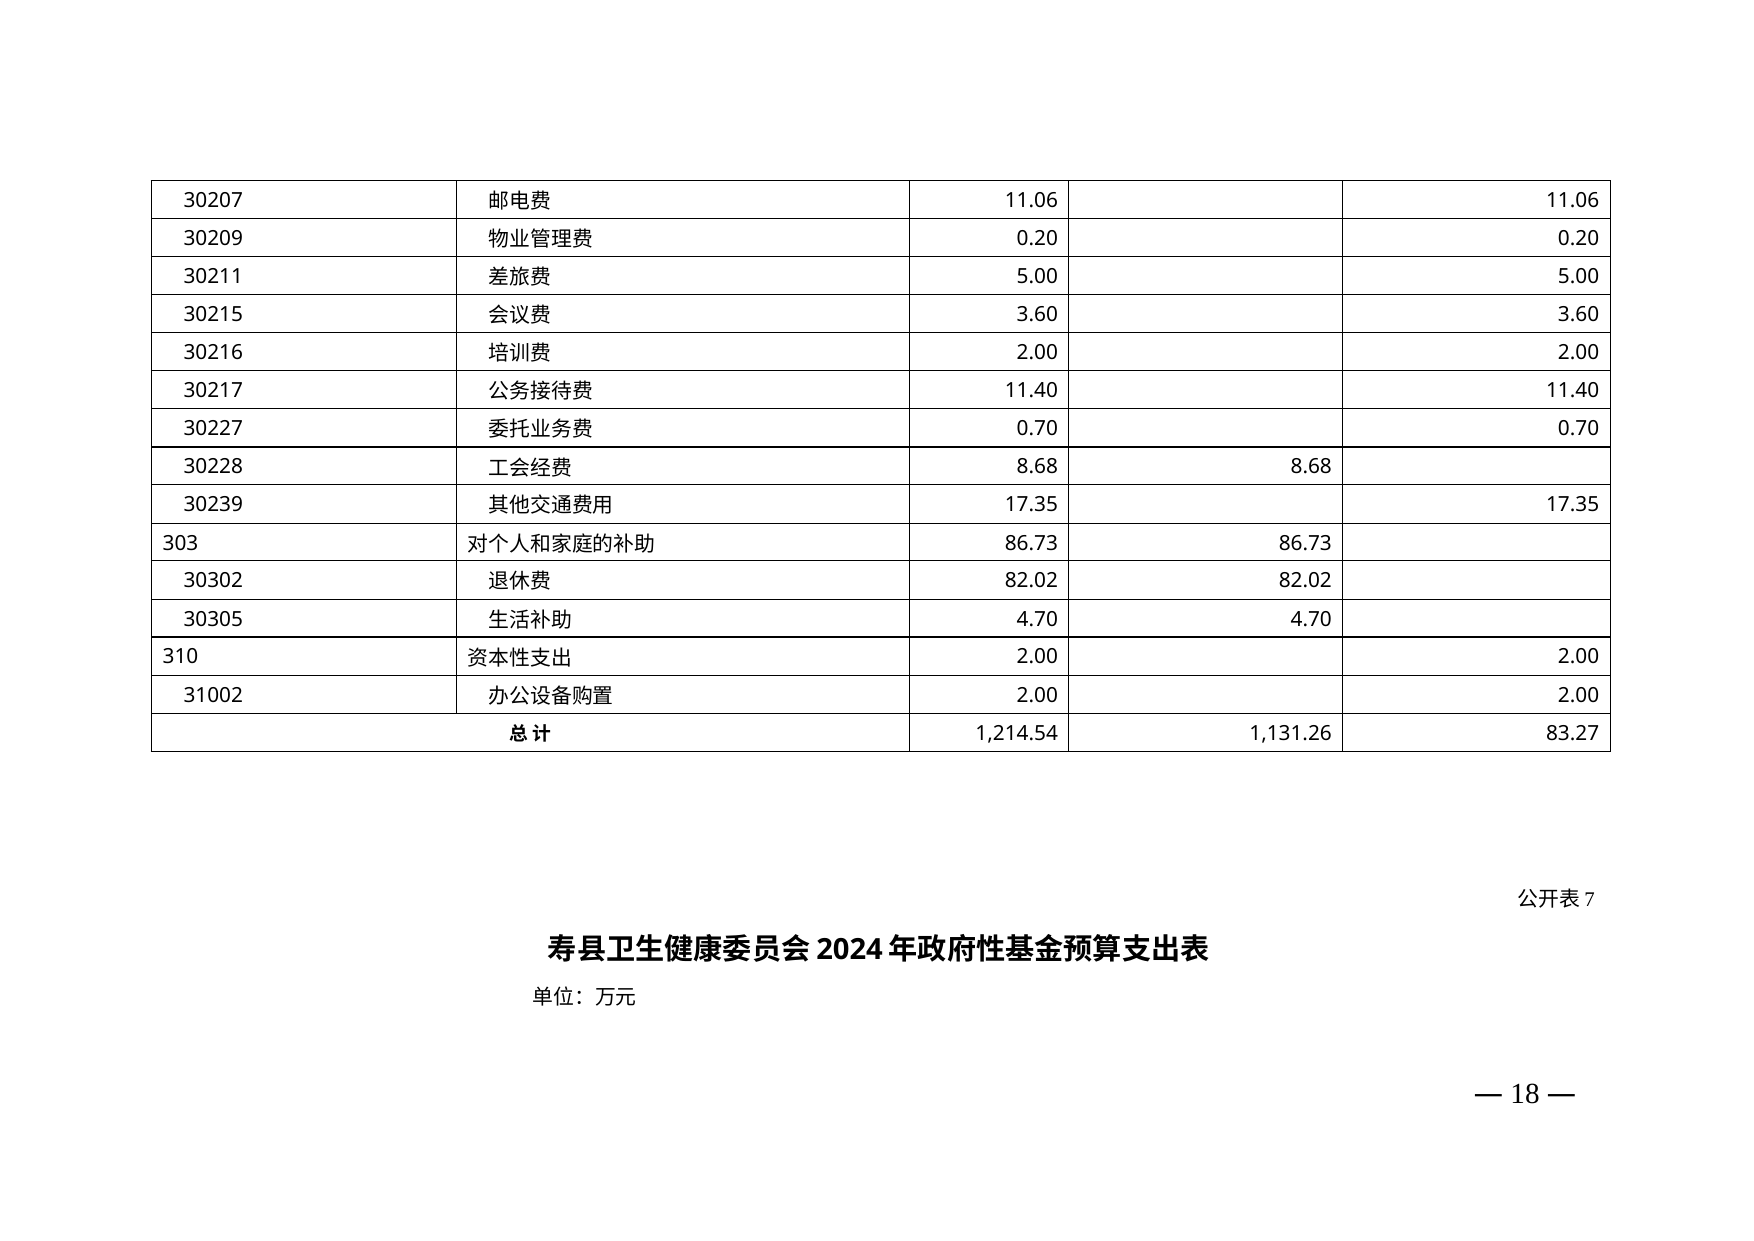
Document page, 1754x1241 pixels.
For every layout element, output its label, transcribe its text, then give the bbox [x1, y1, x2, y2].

table_cell 4.70 [910, 600, 1068, 636]
table_cell 物业管理费 [457, 219, 909, 256]
table_cell [1343, 448, 1610, 484]
table_cell 11.40 [1343, 371, 1610, 408]
table_cell 2.00 [1343, 333, 1610, 370]
table_cell 30217 [152, 371, 456, 408]
table_cell 8.68 [910, 448, 1068, 484]
table_cell 30216 [152, 333, 456, 370]
table_cell 30211 [152, 257, 456, 294]
table_cell 17.35 [910, 485, 1068, 522]
table_cell 30227 [152, 409, 456, 446]
table_cell 31002 [152, 676, 456, 712]
table_cell 办公设备购置 [457, 676, 909, 712]
table_cell [1343, 524, 1610, 560]
table_cell 0.20 [1343, 219, 1610, 256]
table_cell 2.00 [910, 333, 1068, 370]
table_cell 30215 [152, 295, 456, 332]
table_cell 委托业务费 [457, 409, 909, 446]
table_cell [1069, 485, 1342, 522]
table_cell 3.60 [910, 295, 1068, 332]
table_cell [1069, 409, 1342, 446]
table_cell 303 [152, 524, 456, 560]
table_cell 83.27 [1343, 714, 1610, 751]
table_cell 0.70 [1343, 409, 1610, 446]
table_cell [1069, 333, 1342, 370]
table_cell 0.70 [910, 409, 1068, 446]
table_cell 5.00 [1343, 257, 1610, 294]
table_cell 3.60 [1343, 295, 1610, 332]
table_cell 86.73 [1069, 524, 1342, 560]
table_cell [1069, 371, 1342, 408]
table_cell 退休费 [457, 561, 909, 598]
table_cell 86.73 [910, 524, 1068, 560]
table_cell 2.00 [910, 638, 1068, 674]
table_cell 30228 [152, 448, 456, 484]
table_cell 11.06 [1343, 181, 1610, 218]
table_cell 30305 [152, 600, 456, 636]
table_cell 资本性支出 [457, 638, 909, 674]
table_cell 工会经费 [457, 448, 909, 484]
table_cell 1,214.54 [910, 714, 1068, 751]
table_cell 30302 [152, 561, 456, 598]
table_cell 2.00 [1343, 676, 1610, 712]
table_cell [1343, 561, 1610, 598]
table_cell 总 计 [152, 714, 909, 751]
table_cell [1343, 600, 1610, 636]
table_cell 82.02 [910, 561, 1068, 598]
table_cell 11.06 [910, 181, 1068, 218]
table_cell 其他交通费用 [457, 485, 909, 522]
table_cell [1069, 638, 1342, 674]
table_cell 对个人和家庭的补助 [457, 524, 909, 560]
table_cell [1069, 181, 1342, 218]
table_cell 生活补助 [457, 600, 909, 636]
table_cell 17.35 [1343, 485, 1610, 522]
table_cell 0.20 [910, 219, 1068, 256]
table_cell 310 [152, 638, 456, 674]
text 公开表7 [162, 882, 1594, 914]
table_cell 差旅费 [457, 257, 909, 294]
table_cell 公务接待费 [457, 371, 909, 408]
table_cell 8.68 [1069, 448, 1342, 484]
table_cell 5.00 [910, 257, 1068, 294]
text 寿县卫生健康委员会2024年政府性基金预算支出表 [162, 914, 1594, 979]
table_cell 会议费 [457, 295, 909, 332]
text 单位：万元 [162, 979, 1594, 1012]
table_cell [1069, 676, 1342, 712]
table_cell 2.00 [910, 676, 1068, 712]
table_cell 邮电费 [457, 181, 909, 218]
table_cell 30239 [152, 485, 456, 522]
table_cell 培训费 [457, 333, 909, 370]
table_cell 4.70 [1069, 600, 1342, 636]
table_cell [1069, 257, 1342, 294]
table_cell 82.02 [1069, 561, 1342, 598]
table_cell [1069, 295, 1342, 332]
table_cell 1,131.26 [1069, 714, 1342, 751]
table_cell 30207 [152, 181, 456, 218]
table_cell 30209 [152, 219, 456, 256]
table_cell 11.40 [910, 371, 1068, 408]
table_cell 2.00 [1343, 638, 1610, 674]
table_cell [1069, 219, 1342, 256]
